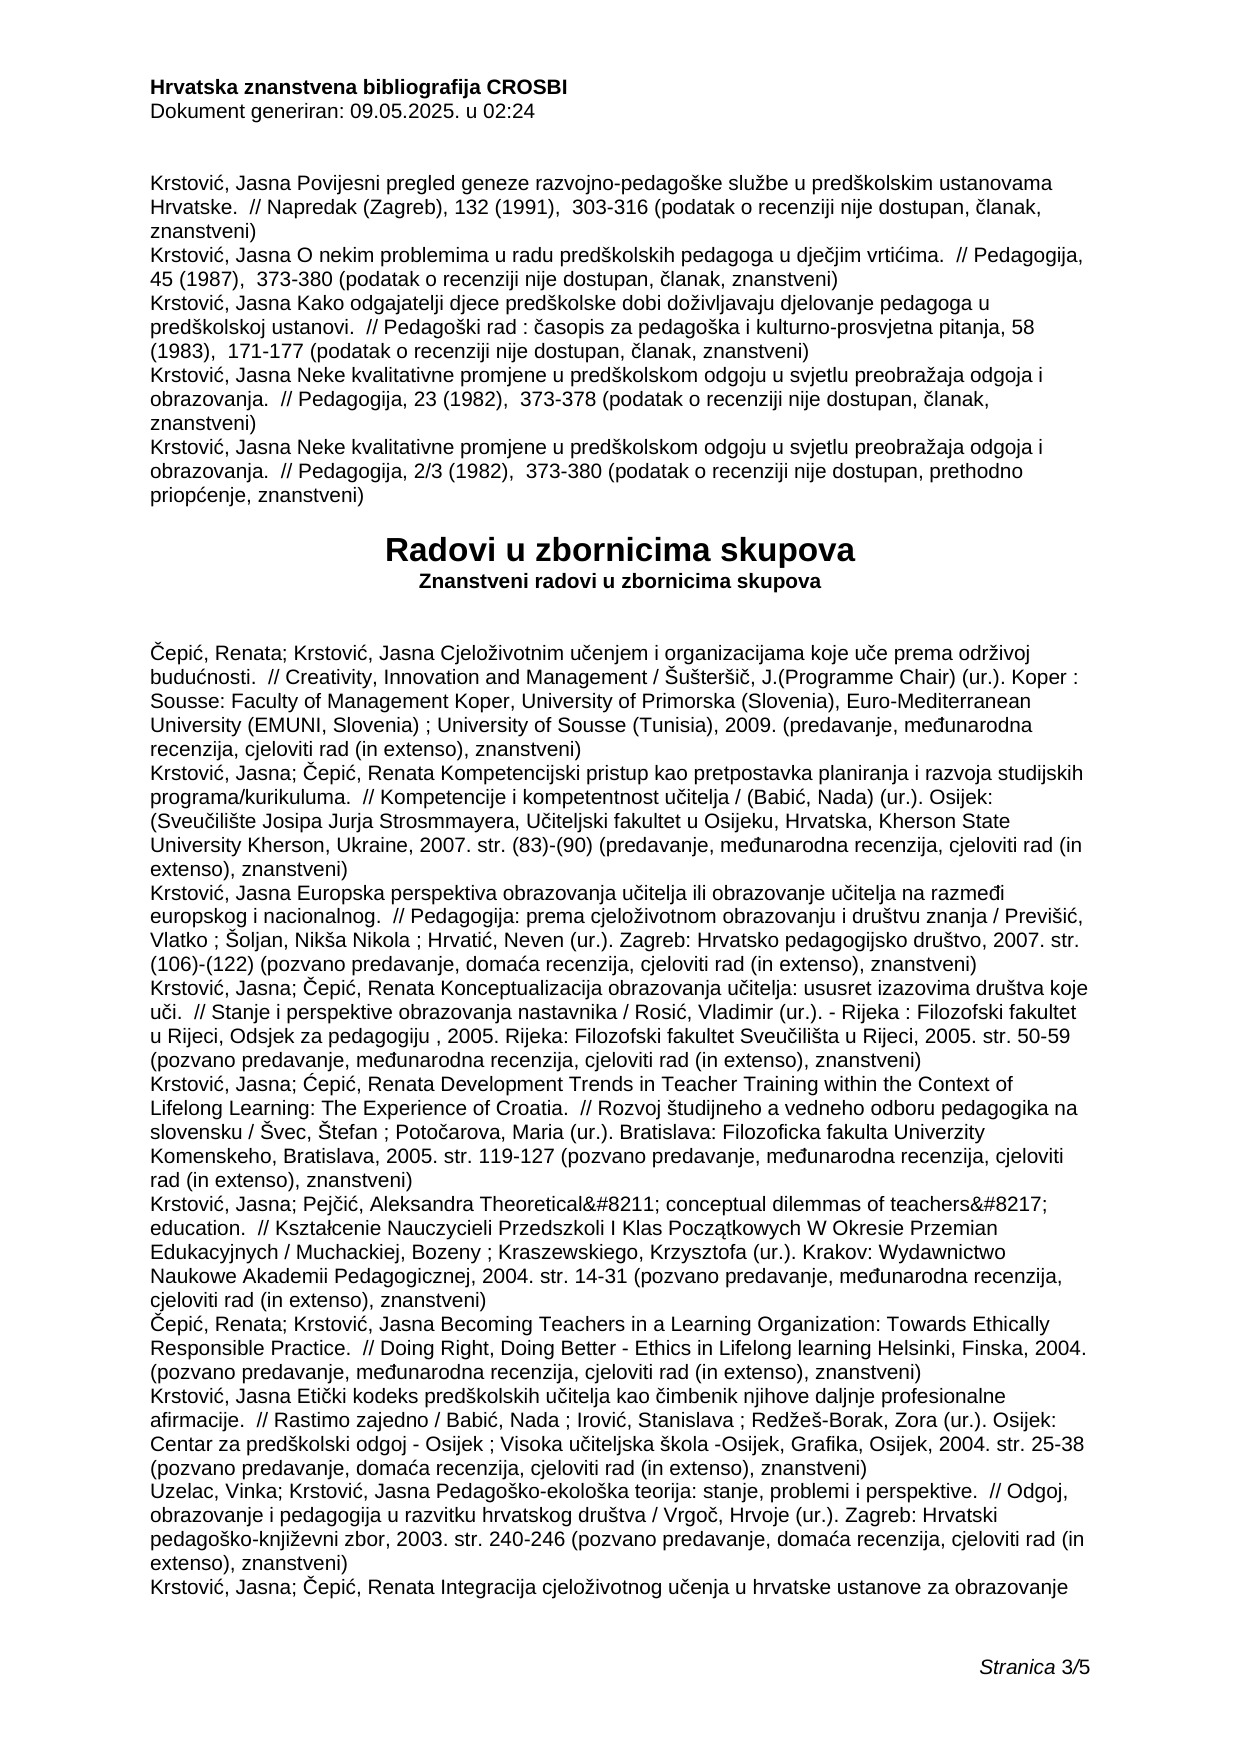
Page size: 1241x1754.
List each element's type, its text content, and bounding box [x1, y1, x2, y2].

text Krstović, Jasna [150, 171, 1090, 243]
text Čepić, Renata; Krstović, Jasna [150, 1312, 1090, 1383]
text Krstović, Jasna; Čepić, Renata [150, 761, 1090, 880]
text Krstović, Jasna; Pejčić, Aleksandra [150, 1192, 1090, 1312]
text Krstović, Jasna [150, 363, 1090, 434]
text Krstović, Jasna [150, 880, 1090, 976]
text Krstović, Jasna [150, 291, 1090, 363]
text Krstović, Jasna [150, 434, 1090, 506]
text Čepić, Renata; Krstović, Jasna [150, 641, 1090, 761]
text Krstović, Jasna; Čepić, Renata [150, 976, 1090, 1072]
text Krstović, Jasna [150, 243, 1090, 291]
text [150, 1575, 1090, 1599]
text Krstović, Jasna [150, 1383, 1090, 1479]
text Krstović, Jasna; Ćepić, Renata [150, 1072, 1090, 1192]
text Uzelac, Vinka; Krstović, Jasna [150, 1479, 1090, 1575]
subtitle Znanstveni radovi u zbornicima skupova [150, 569, 1090, 593]
subtitle Radovi u zbornicima skupova [150, 530, 1090, 569]
